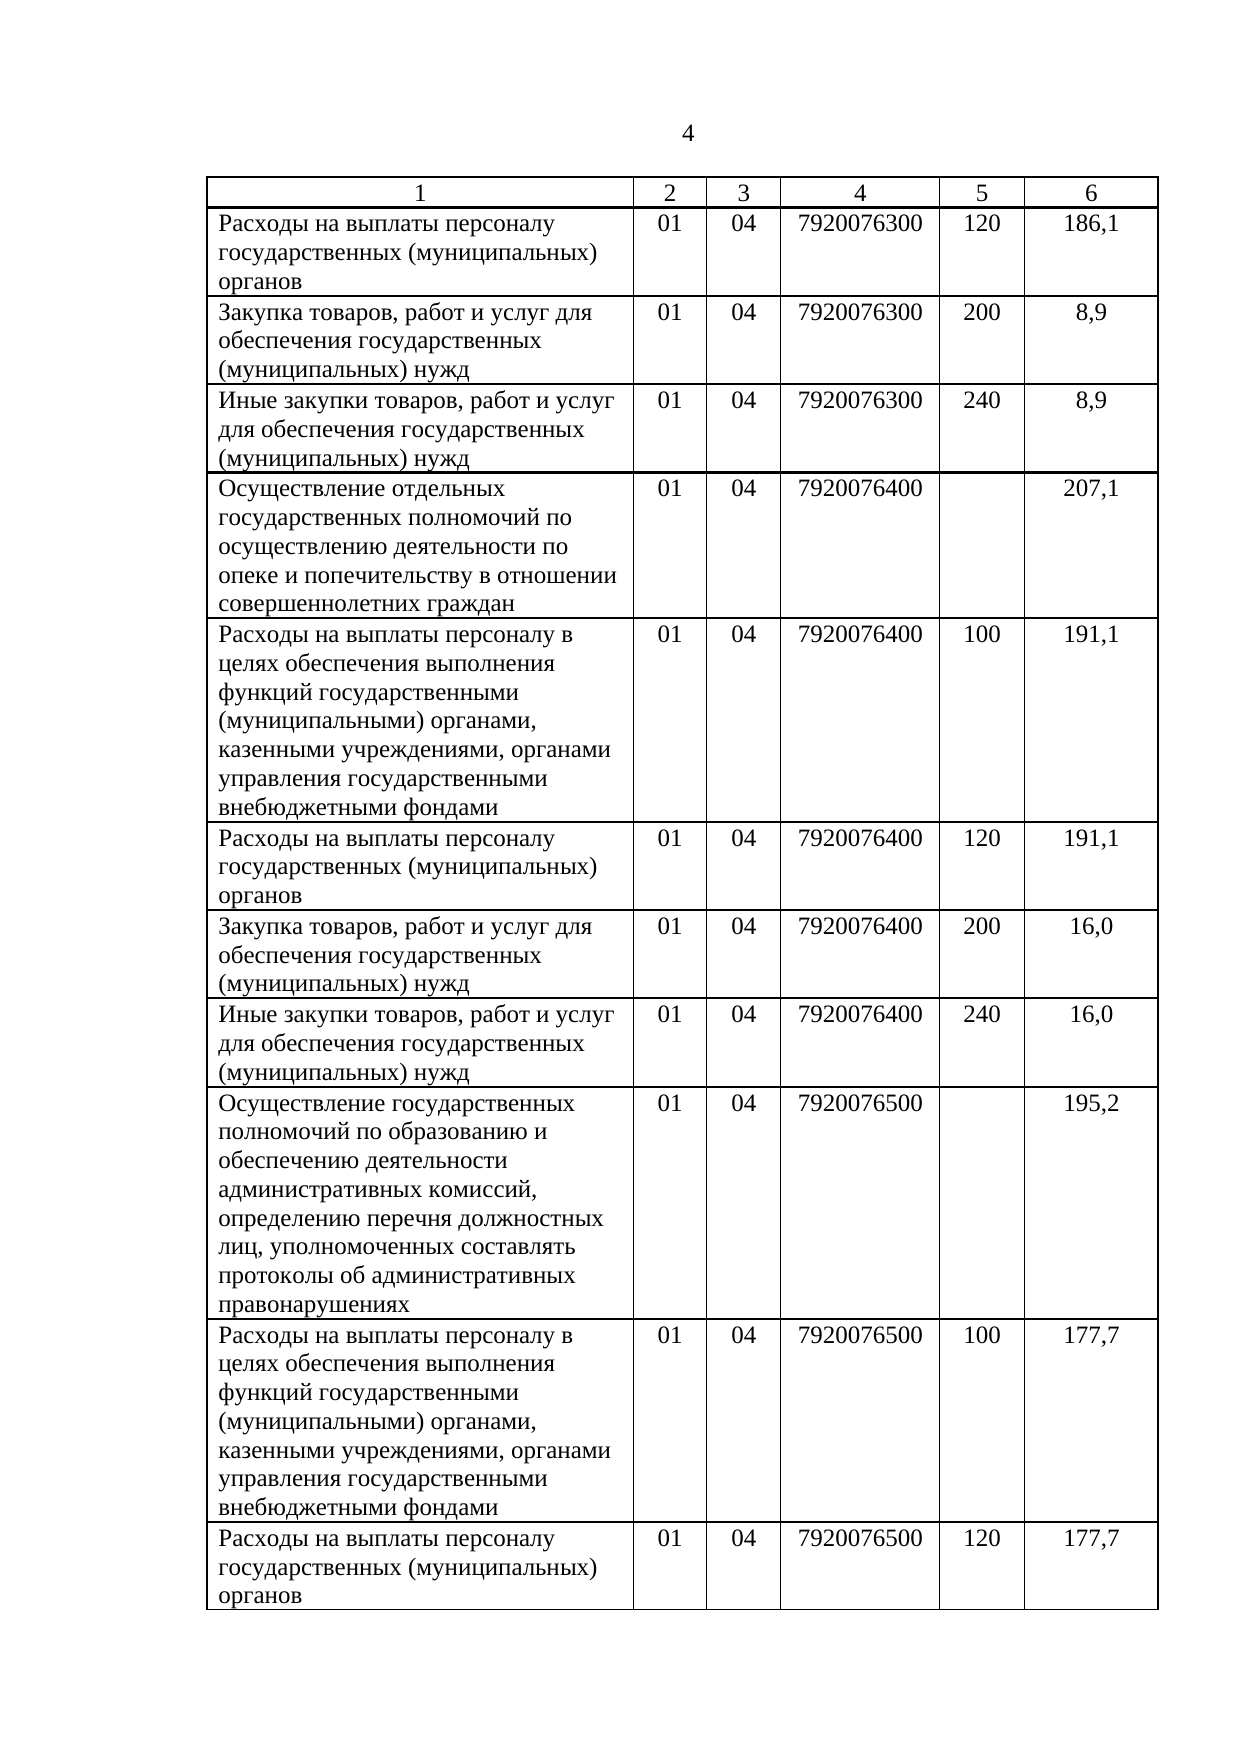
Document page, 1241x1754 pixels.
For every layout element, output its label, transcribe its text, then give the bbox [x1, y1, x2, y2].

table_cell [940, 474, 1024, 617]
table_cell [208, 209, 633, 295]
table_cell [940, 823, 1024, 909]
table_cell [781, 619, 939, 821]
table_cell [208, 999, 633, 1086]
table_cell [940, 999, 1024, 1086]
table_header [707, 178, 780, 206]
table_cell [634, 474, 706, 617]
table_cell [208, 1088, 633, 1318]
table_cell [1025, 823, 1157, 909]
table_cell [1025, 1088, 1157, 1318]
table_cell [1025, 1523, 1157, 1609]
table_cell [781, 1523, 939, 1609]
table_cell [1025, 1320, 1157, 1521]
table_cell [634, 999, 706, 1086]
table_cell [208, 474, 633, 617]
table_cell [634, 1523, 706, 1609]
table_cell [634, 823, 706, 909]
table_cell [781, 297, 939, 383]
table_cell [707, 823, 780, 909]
text 4 [207, 118, 1169, 147]
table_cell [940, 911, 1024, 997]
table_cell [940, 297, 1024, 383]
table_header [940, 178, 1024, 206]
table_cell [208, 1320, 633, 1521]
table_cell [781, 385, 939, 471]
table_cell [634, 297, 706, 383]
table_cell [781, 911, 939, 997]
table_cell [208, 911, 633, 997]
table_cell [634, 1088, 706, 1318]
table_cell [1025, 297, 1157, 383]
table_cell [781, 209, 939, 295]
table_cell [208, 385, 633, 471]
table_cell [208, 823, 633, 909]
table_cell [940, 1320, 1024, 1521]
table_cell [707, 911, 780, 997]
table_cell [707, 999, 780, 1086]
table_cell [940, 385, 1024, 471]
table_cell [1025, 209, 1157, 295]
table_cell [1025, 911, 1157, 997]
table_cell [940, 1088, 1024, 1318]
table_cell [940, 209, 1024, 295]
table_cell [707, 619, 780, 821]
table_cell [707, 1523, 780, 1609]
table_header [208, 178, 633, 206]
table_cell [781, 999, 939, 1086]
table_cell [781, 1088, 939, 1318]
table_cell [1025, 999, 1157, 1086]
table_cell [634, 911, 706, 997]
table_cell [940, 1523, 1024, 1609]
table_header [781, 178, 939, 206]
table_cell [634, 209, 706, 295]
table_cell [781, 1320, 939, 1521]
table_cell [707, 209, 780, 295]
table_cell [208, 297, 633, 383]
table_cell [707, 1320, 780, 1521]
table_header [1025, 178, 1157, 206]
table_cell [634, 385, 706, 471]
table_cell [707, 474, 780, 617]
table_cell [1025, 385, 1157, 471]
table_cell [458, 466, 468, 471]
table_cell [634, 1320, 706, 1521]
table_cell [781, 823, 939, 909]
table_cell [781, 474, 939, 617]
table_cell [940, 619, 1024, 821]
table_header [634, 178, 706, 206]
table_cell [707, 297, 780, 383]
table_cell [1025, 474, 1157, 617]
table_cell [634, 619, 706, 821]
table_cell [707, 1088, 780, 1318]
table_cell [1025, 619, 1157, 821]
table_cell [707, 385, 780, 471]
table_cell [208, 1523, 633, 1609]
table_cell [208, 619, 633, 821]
